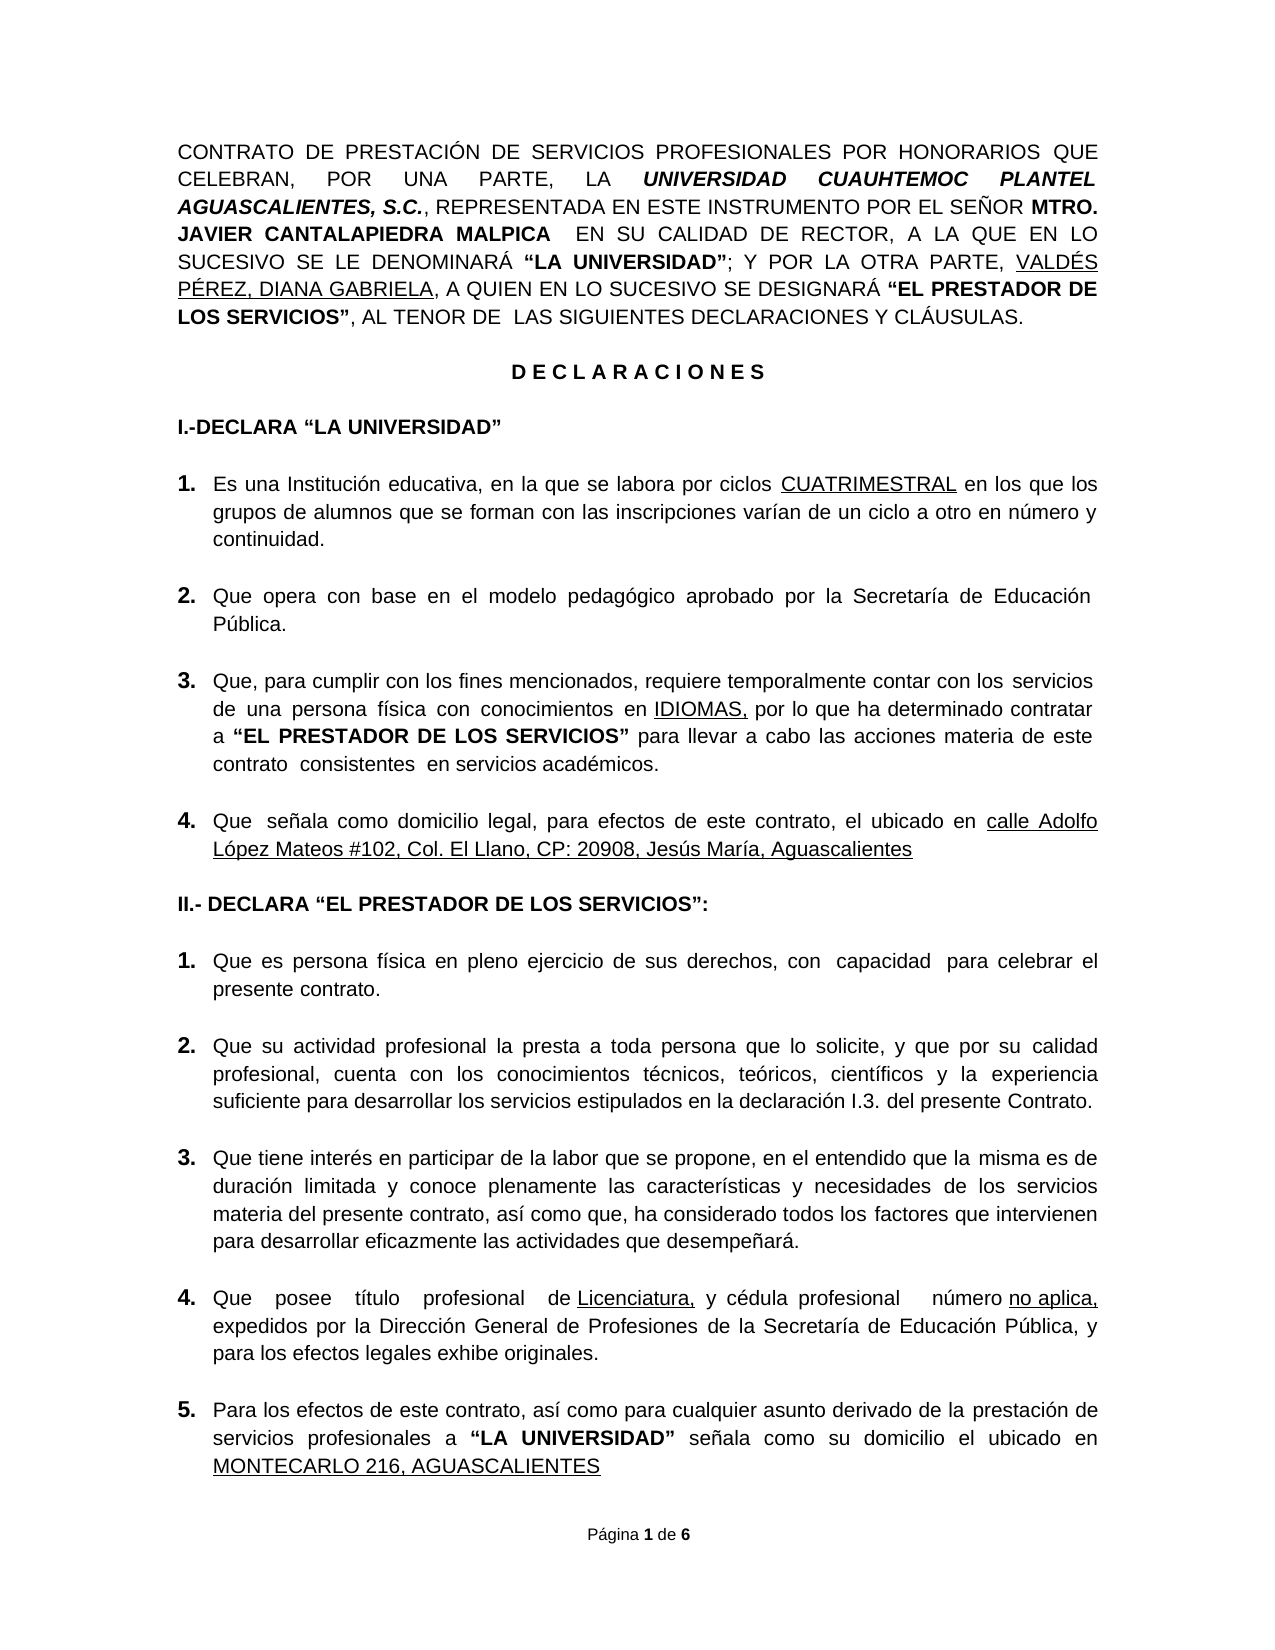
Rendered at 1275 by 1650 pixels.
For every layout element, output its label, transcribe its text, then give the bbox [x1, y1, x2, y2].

text CONTRATO DE PRESTACIÓN DE SERVICIOS PROFESIONALES POR HONORARIOS QUE CELEBRAN, POR UNA PARTE, LA UNIVERSIDAD CUAUHTEMOC PLANTEL AGUASCALIENTES, S.C., REPRESENTADA EN ESTE INSTRUMENTO POR EL SEÑOR MTRO. JAVIER CANTALAPIEDRA MALPICA EN SU CALIDAD DE RECTOR, A LA QUE EN LO SUCESIVO SE LE DENOMINARÁ “LA UNIVERSIDAD”; Y POR LA OTRA PARTE, VALDÉS PÉREZ, DIANA GABRIELA, A QUIEN EN LO SUCESIVO SE DESIGNARÁ “EL PRESTADOR DE LOS SERVICIOS”, AL TENOR DE LAS SIGUIENTES DECLARACIONES Y CLÁUSULAS. [177, 139, 1098, 328]
list Que posee título profesional de Licenciatura, y cédula profesional número no aplica, expedidos por la Dirección General de Profesiones de la Secretaría de Educación Pública, y para los efectos legales exhibe originales. [177, 1284, 1098, 1365]
list Es una Institución educativa, en la que se labora por ciclos CUATRIMESTRAL en los que los grupos de alumnos que se forman con las inscripciones varían de un ciclo a otro en número y continuidad. [177, 469, 1098, 551]
list Que señala como domicilio legal, para efectos de este contrato, el ubicado en calle Adolfo López Mateos #102, Col. El Llano, CP: 20908, Jesús María, Aguascalientes [177, 807, 1098, 861]
list Para los efectos de este contrato, así como para cualquier asunto derivado de la prestación de servicios profesionales a “LA UNIVERSIDAD” señala como su domicilio el ubicado en MONTECARLO 216, AGUASCALIENTES [177, 1396, 1098, 1478]
list Que, para cumplir con los fines mencionados, requiere temporalmente contar con los servicios de una persona física con conocimientos en IDIOMAS, por lo que ha determinado contratar a “EL PRESTADOR DE LOS SERVICIOS” para llevar a cabo las acciones materia de este contrato consistentes en servicios académicos. [177, 667, 1093, 776]
text I.-DECLARA “LA UNIVERSIDAD” [177, 414, 1110, 438]
list Que tiene interés en participar de la labor que se propone, en el entendido que la misma es de duración limitada y conoce plenamente las características y necesidades de los servicios materia del presente contrato, así como que, ha considerado todos los factores que intervienen para desarrollar eficazmente las actividades que desempeñará. [177, 1144, 1098, 1253]
subtitle II.- DECLARA “EL PRESTADOR DE LOS SERVICIOS”: [177, 892, 1110, 916]
subtitle D E C L A R A C I O N E S [177, 359, 1098, 383]
list Que su actividad profesional la presta a toda persona que lo solicite, y que por su calidad profesional, cuenta con los conocimientos técnicos, teóricos, científicos y la experiencia suficiente para desarrollar los servicios estipulados en la declaración I.3. del presente Contrato. [177, 1032, 1098, 1113]
list Que es persona física en pleno ejercicio de sus derechos, con capacidad para celebrar el presente contrato. [177, 947, 1098, 1001]
list Que opera con base en el modelo pedagógico aprobado por la Secretaría de Educación Pública. [177, 582, 1092, 636]
